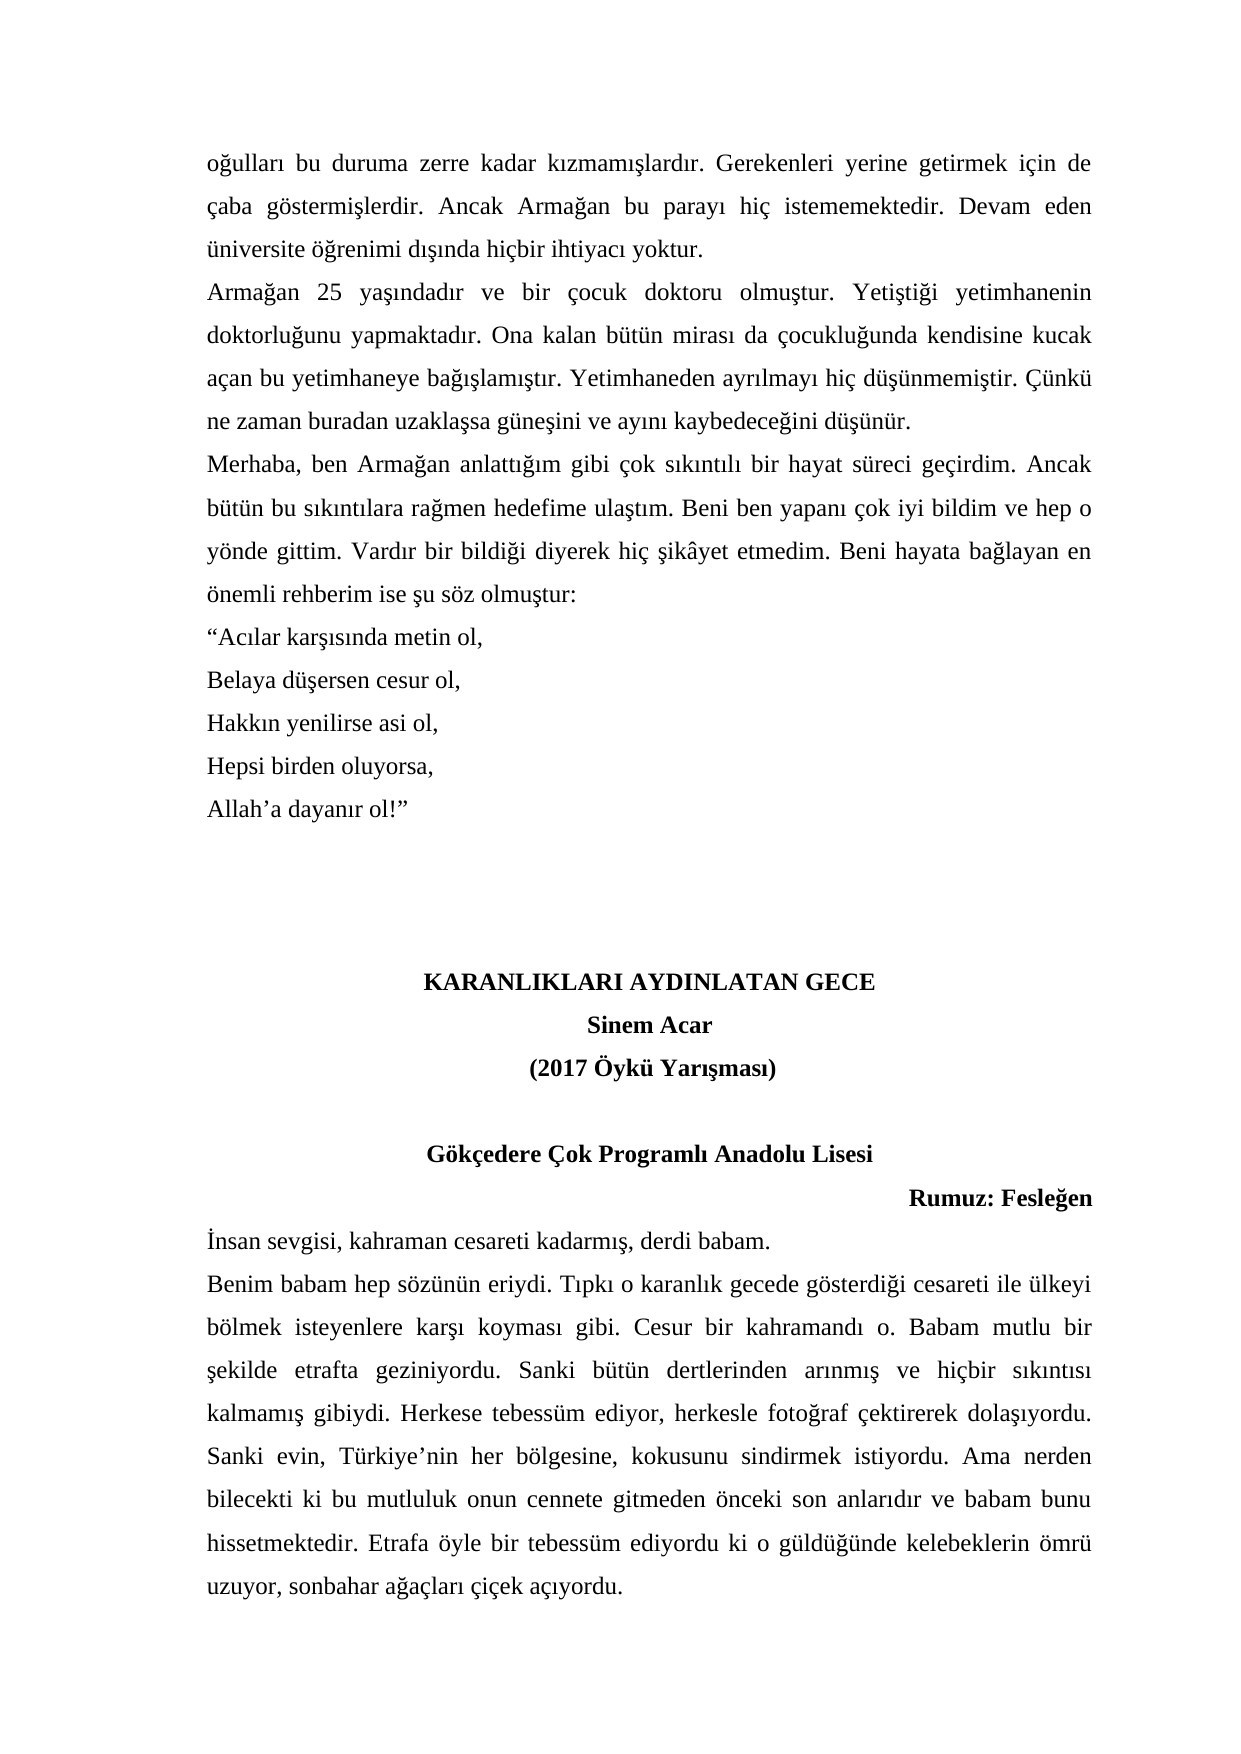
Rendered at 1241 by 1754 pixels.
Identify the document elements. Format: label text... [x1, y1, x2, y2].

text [207, 148, 1093, 263]
text “Acılar karşısında metin ol, [207, 622, 1093, 651]
text İnsan sevgisi, kahraman cesareti kadarmış, derdi babam. [207, 1226, 1093, 1254]
text Merhaba, ben Armağan anlattığım gibi çok sıkıntılı bir hayat süreci geçirdim. Ancak bütün bu sıkıntılara rağmen hedefime ulaştım. Beni ben yapanı çok iyi bildim ve hep o yönde gittim. Vardır bir bildiği diyerek hiç şikâyet etmedim. Beni hayata bağlayan en önemli rehberim ise şu söz olmuştur: [207, 449, 1093, 608]
text Hepsi birden oluyorsa, [207, 751, 1093, 780]
text Gökçedere Çok Programlı Anadolu Lisesi [207, 1139, 1093, 1168]
text (2017 Öykü Yarışması) [207, 1053, 1093, 1082]
text Sinem Acar [207, 1010, 1093, 1039]
text KARANLIKLARI AYDINLATAN GECE [207, 967, 1093, 996]
text Rumuz: Fesleğen [207, 1183, 1093, 1211]
text Armağan 25 yaşındadır ve bir çocuk doktoru olmuştur. Yetiştiği yetimhanenin doktorluğunu yapmaktadır. Ona kalan bütün mirası da çocukluğunda kendisine kucak açan bu yetimhaneye bağışlamıştır. Yetimhaneden ayrılmayı hiç düşünmemiştir. Çünkü ne zaman buradan uzaklaşsa güneşini ve ayını kaybedeceğini düşünür. [207, 277, 1093, 435]
text Allah’a dayanır ol!” [207, 794, 1093, 823]
text Hakkın yenilirse asi ol, [207, 708, 1093, 737]
text Belaya düşersen cesur ol, [207, 665, 1093, 694]
text Benim babam hep sözünün eriydi. Tıpkı o karanlık gecede gösterdiği cesareti ile ülkeyi bölmek isteyenlere karşı koyması gibi. Cesur bir kahramandı o. Babam mutlu bir şekilde etrafta geziniyordu. Sanki bütün dertlerinden arınmış ve hiçbir sıkıntısı kalmamış gibiydi. Herkese tebessüm ediyor, herkesle fotoğraf çektirerek dolaşıyordu. Sanki evin, Türkiye’nin her bölgesine, kokusunu sindirmek istiyordu. Ama nerden bilecekti ki bu mutluluk onun cennete gitmeden önceki son anlarıdır ve babam bunu hissetmektedir. Etrafa öyle bir tebessüm ediyordu ki o güldüğünde kelebeklerin ömrü uzuyor, sonbahar ağaçları çiçek açıyordu. [207, 1269, 1093, 1599]
